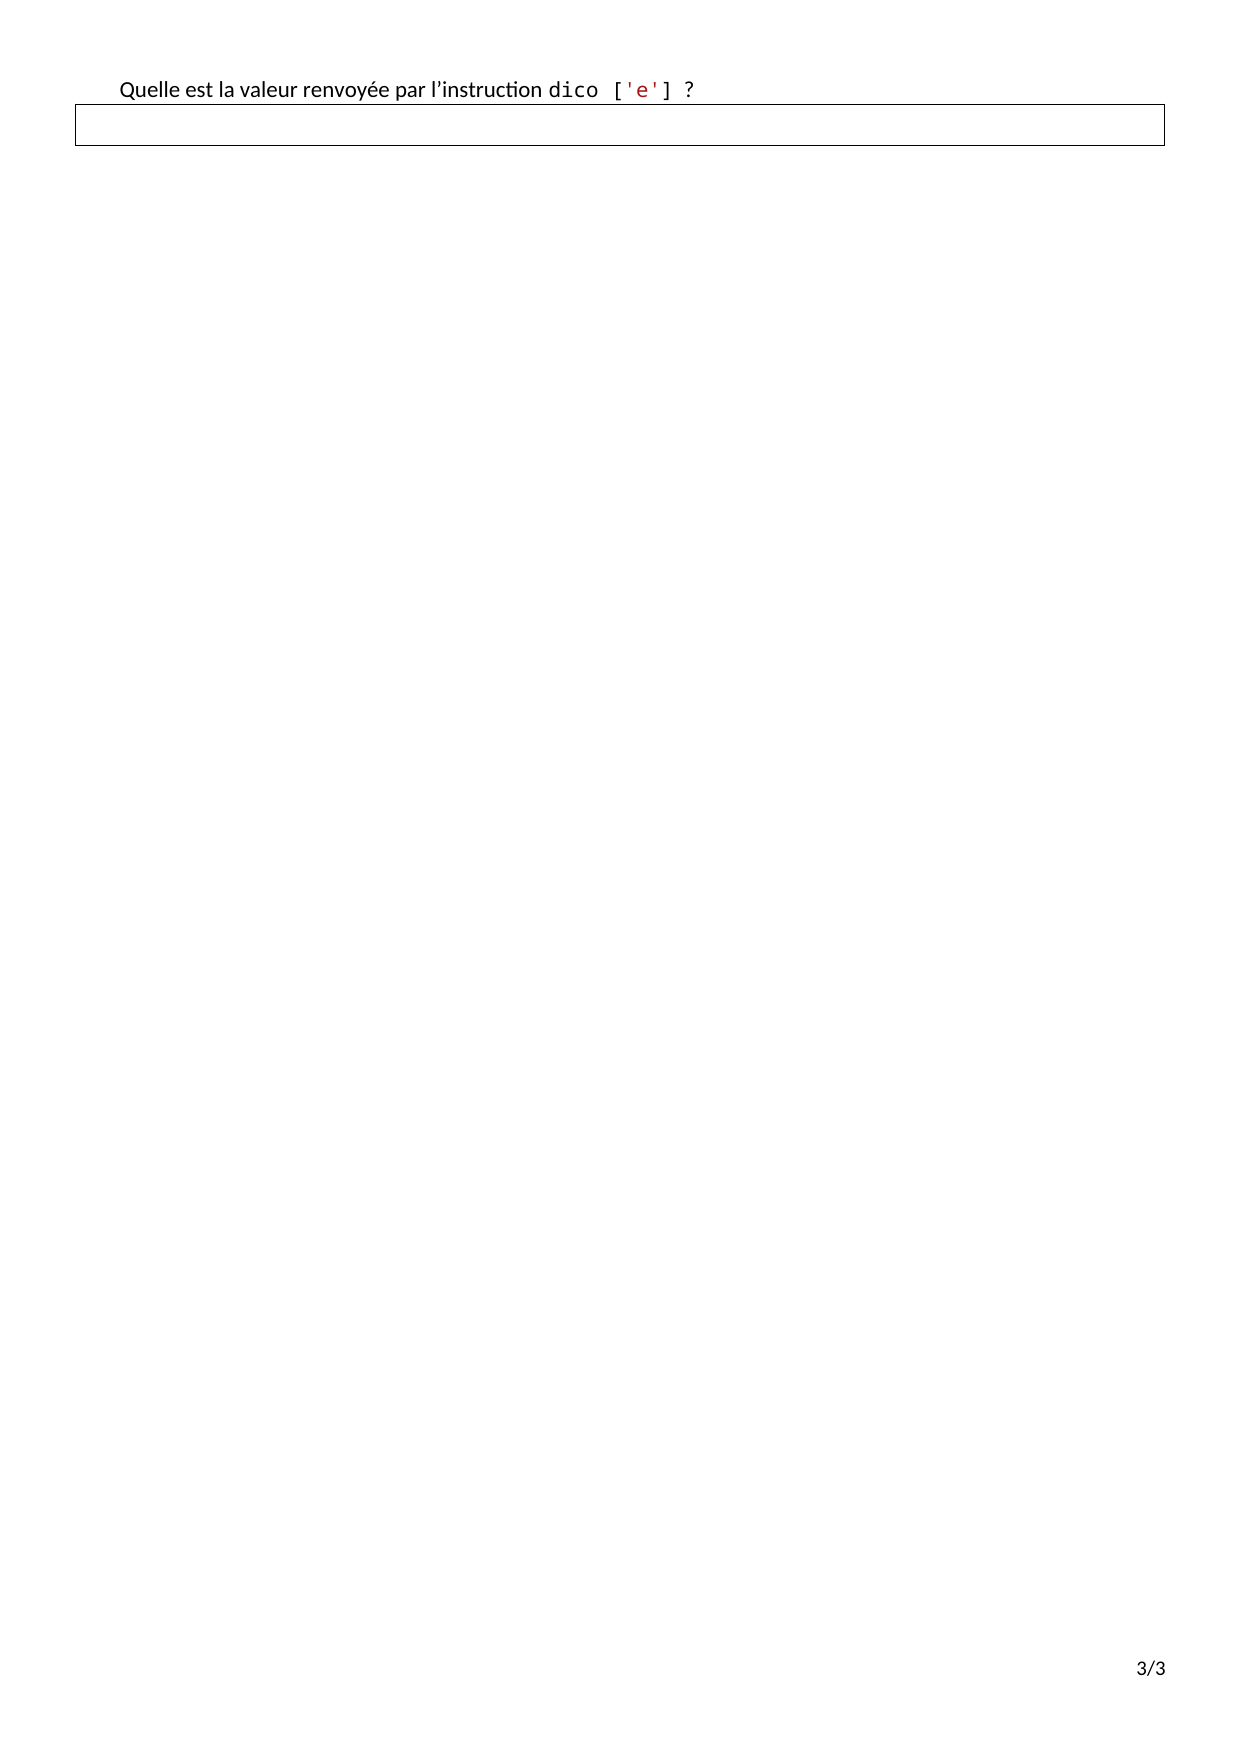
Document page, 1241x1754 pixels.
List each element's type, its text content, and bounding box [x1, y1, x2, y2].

table_header [76, 105, 1164, 145]
text Quelle est la valeur renvoyée par l’instruction dico ['e'] ? [119, 75, 1165, 103]
